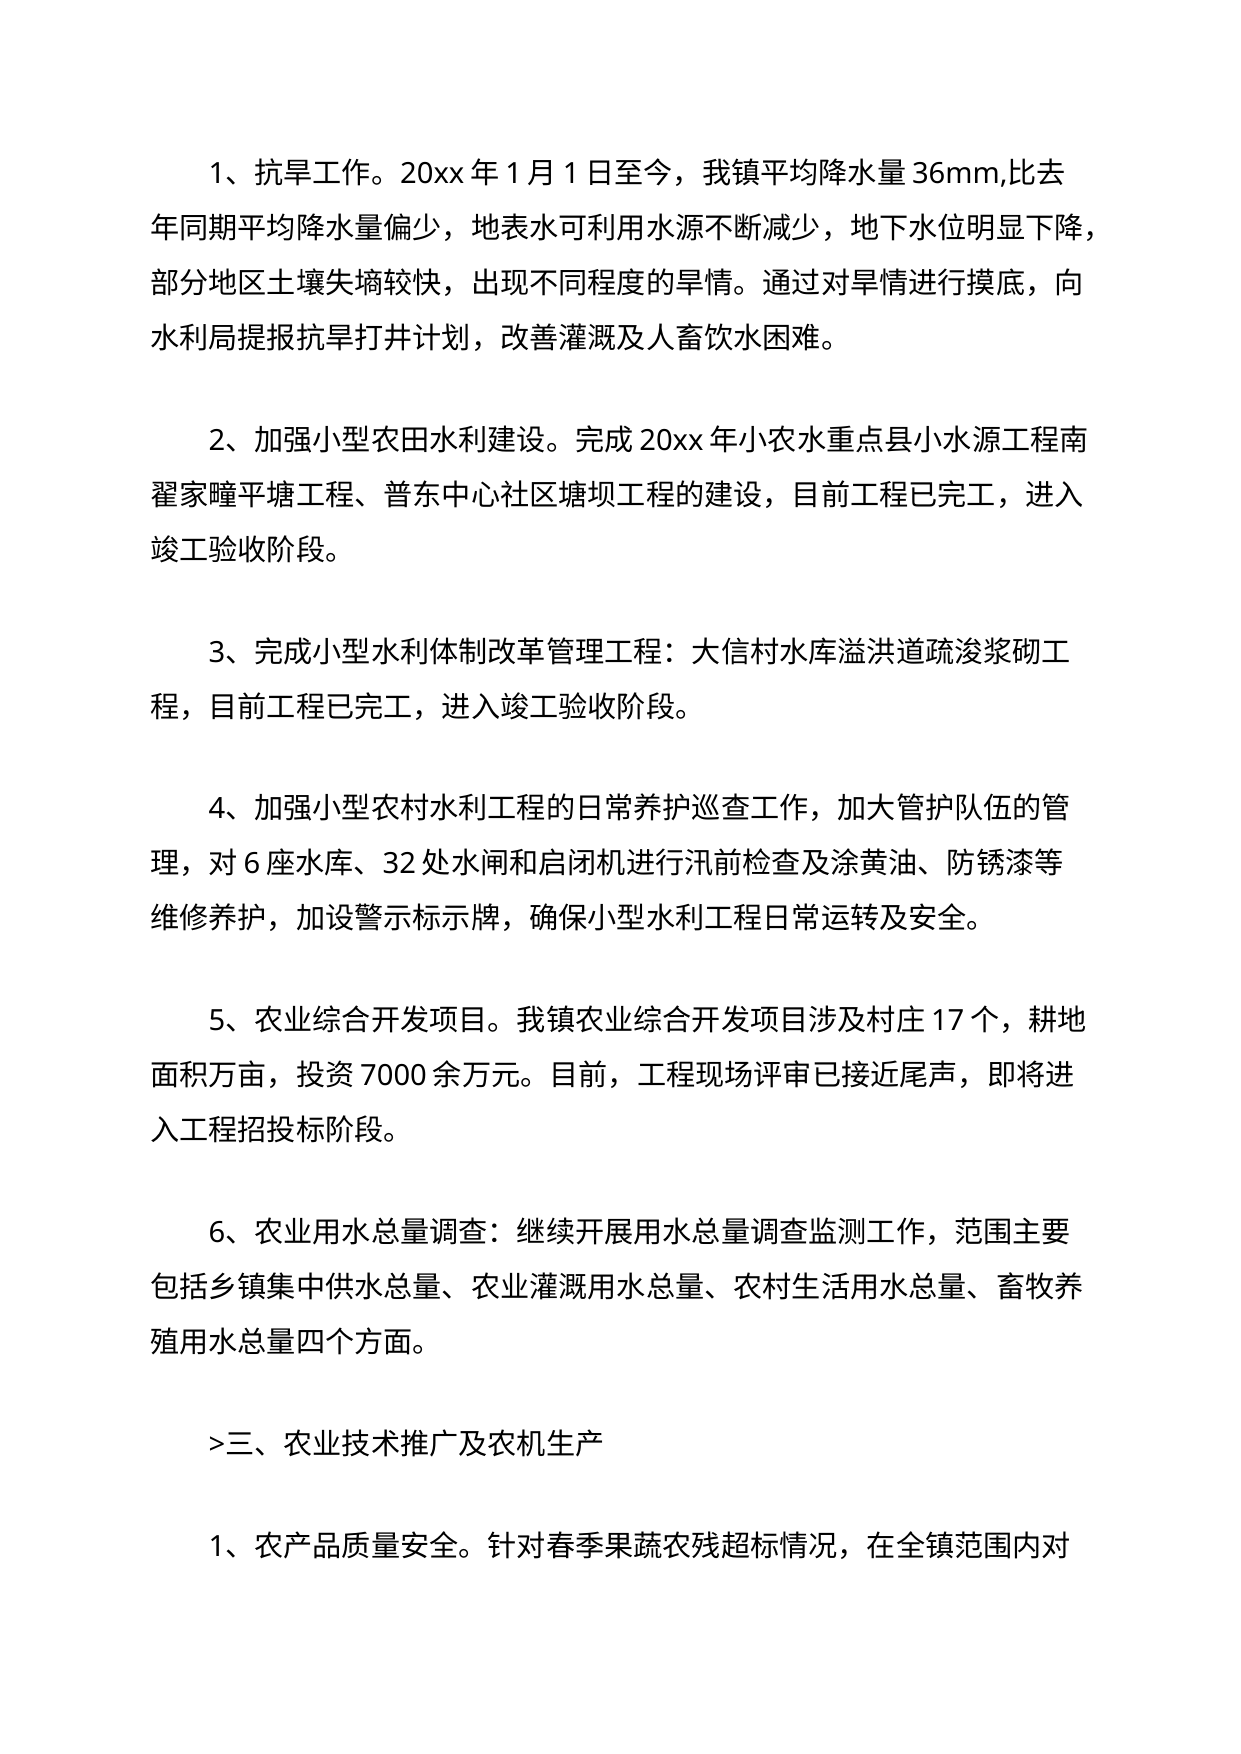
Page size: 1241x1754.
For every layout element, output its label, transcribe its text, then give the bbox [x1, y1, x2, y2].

text 4、加强小型农村水利工程的日常养护巡查工作，加大管护队伍的管理，对6座水库、32处水闸和启闭机进行汛前检查及涂黄油、防锈漆等维修养护，加设警示标示牌，确保小型水利工程日常运转及安全。 [150, 785, 1090, 937]
text >三、农业技术推广及农机生产 [150, 1420, 1090, 1463]
text 3、完成小型水利体制改革管理工程：大信村水库溢洪道疏浚浆砌工程，目前工程已完工，进入竣工验收阶段。 [150, 628, 1090, 726]
text 6、农业用水总量调查：继续开展用水总量调查监测工作，范围主要包括乡镇集中供水总量、农业灌溉用水总量、农村生活用水总量、畜牧养殖用水总量四个方面。 [150, 1208, 1090, 1361]
text 1、抗旱工作。20xx年1月1日至今，我镇平均降水量36mm,比去年同期平均降水量偏少，地表水可利用水源不断减少，地下水位明显下降，部分地区土壤失墒较快，出现不同程度的旱情。通过对旱情进行摸底，向水利局提报抗旱打井计划，改善灌溉及人畜饮水困难。 [150, 150, 1090, 357]
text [150, 1522, 1090, 1564]
text 2、加强小型农田水利建设。完成20xx年小农水重点县小水源工程南翟家疃平塘工程、普东中心社区塘坝工程的建设，目前工程已完工，进入竣工验收阶段。 [150, 417, 1090, 569]
text 5、农业综合开发项目。我镇农业综合开发项目涉及村庄17个，耕地面积万亩，投资7000余万元。目前，工程现场评审已接近尾声，即将进入工程招投标阶段。 [150, 997, 1090, 1149]
